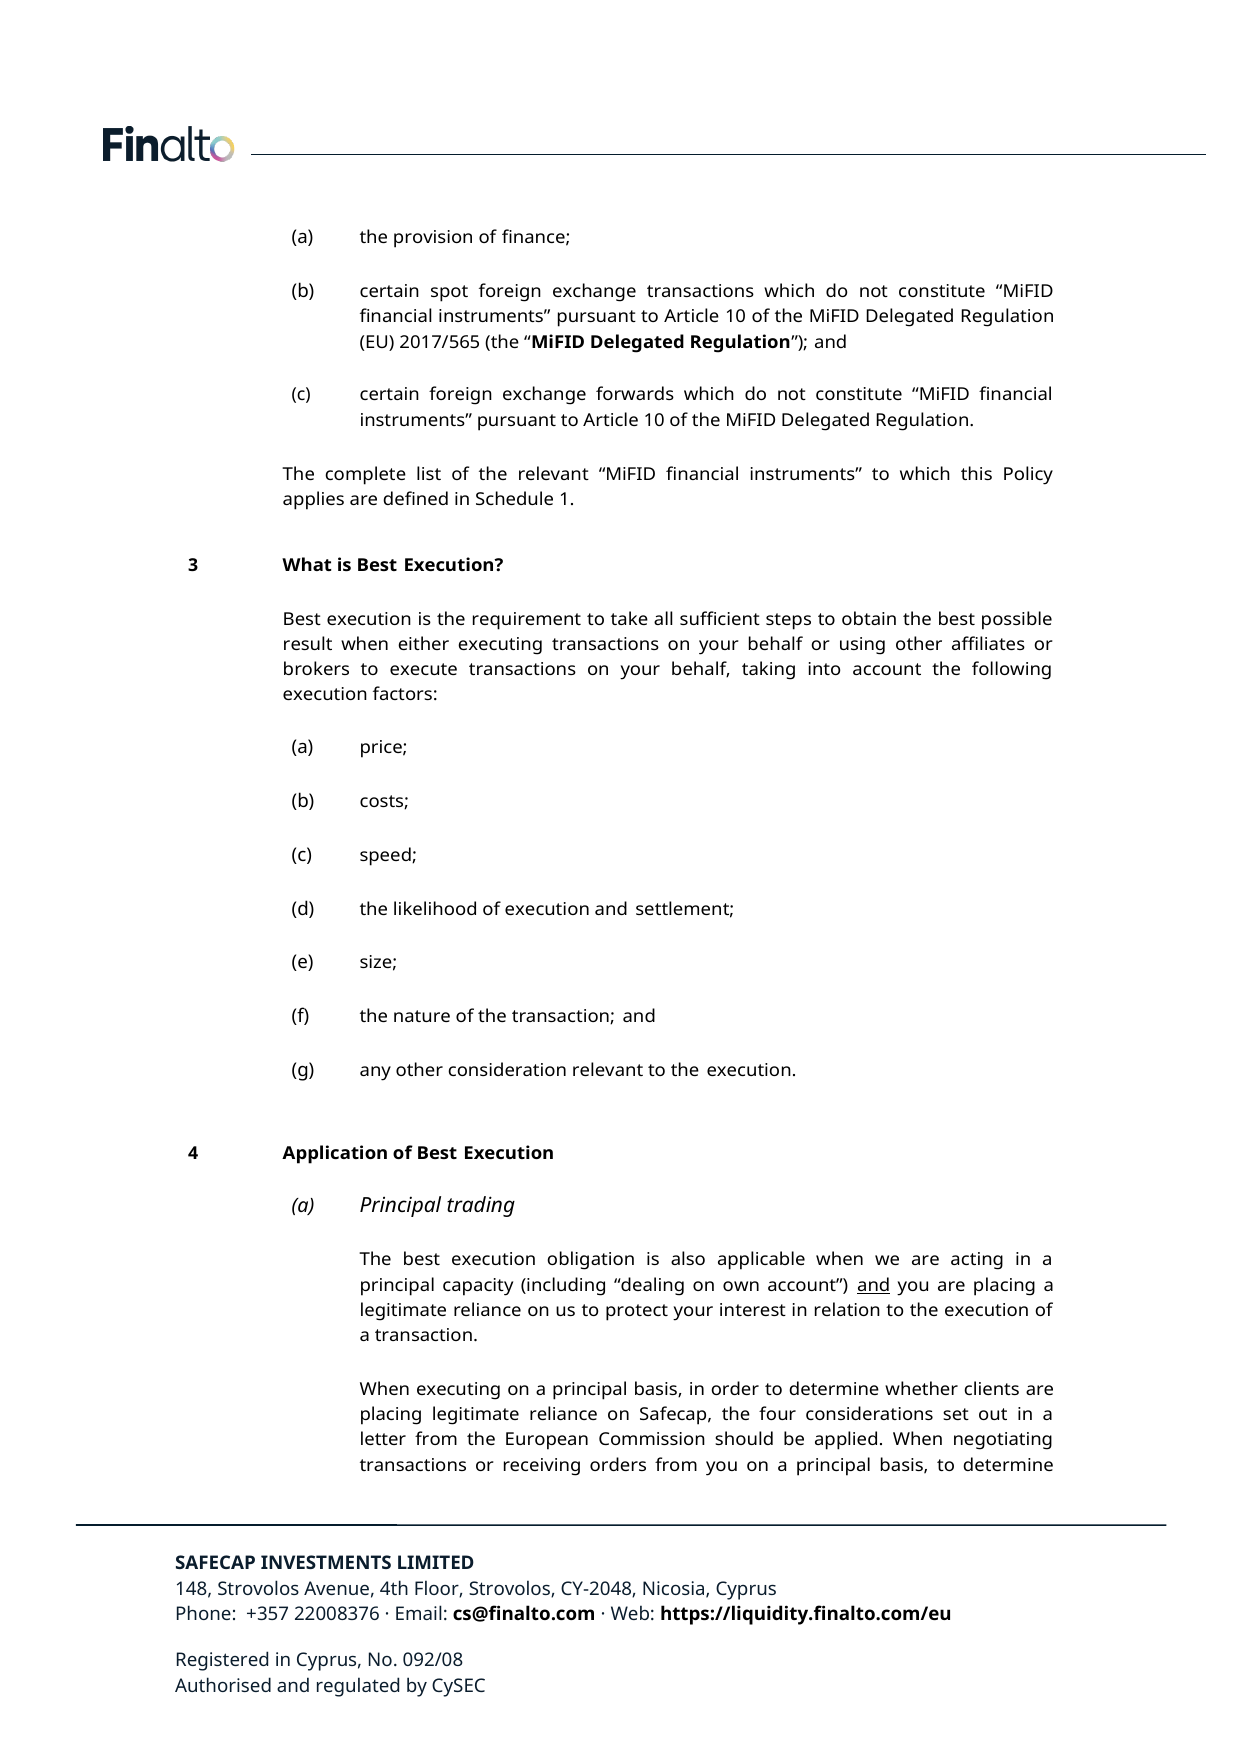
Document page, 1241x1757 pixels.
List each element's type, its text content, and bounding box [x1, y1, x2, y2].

list certain spot foreign exchange transactions which do not constitute “MiFID financial instruments” pursuant to Article 10 of the MiFID Delegated Regulation (EU) 2017/565 (the “MiFID Delegated Regulation”); and [291, 277, 1054, 353]
subtitle What is Best Execution? [188, 552, 1067, 577]
list speed; [291, 842, 1067, 867]
list any other consideration relevant to the execution. [291, 1056, 1067, 1082]
list the provision of finance; [291, 223, 1067, 249]
text Best execution is the requirement to take all sufficient steps to obtain the best possible result when either executing transactions on your behalf or using other affiliates or brokers to execute transactions on your behalf, taking into account the following execution factors: [282, 606, 1054, 706]
list size; [291, 948, 1067, 974]
list Principal trading [291, 1190, 1067, 1219]
list certain foreign exchange forwards which do not constitute “MiFID financial instruments” pursuant to Article 10 of the MiFID Delegated Regulation. [291, 382, 1054, 431]
subtitle Application of Best Execution [188, 1140, 1067, 1164]
list costs; [291, 788, 1067, 813]
text The complete list of the relevant “MiFID financial instruments” to which this Policy applies are defined in Schedule 1. [282, 462, 1055, 511]
text The best execution obligation is also applicable when we are acting in a principal capacity (including “dealing on own account”) and you are placing a legitimate reliance on us to protect your interest in relation to the execution of a transaction. [359, 1247, 1054, 1347]
list the nature of the transaction; and [291, 1002, 1067, 1027]
list the likelihood of execution and settlement; [291, 895, 1067, 921]
picture [100, 121, 237, 167]
list price; [291, 734, 1067, 759]
